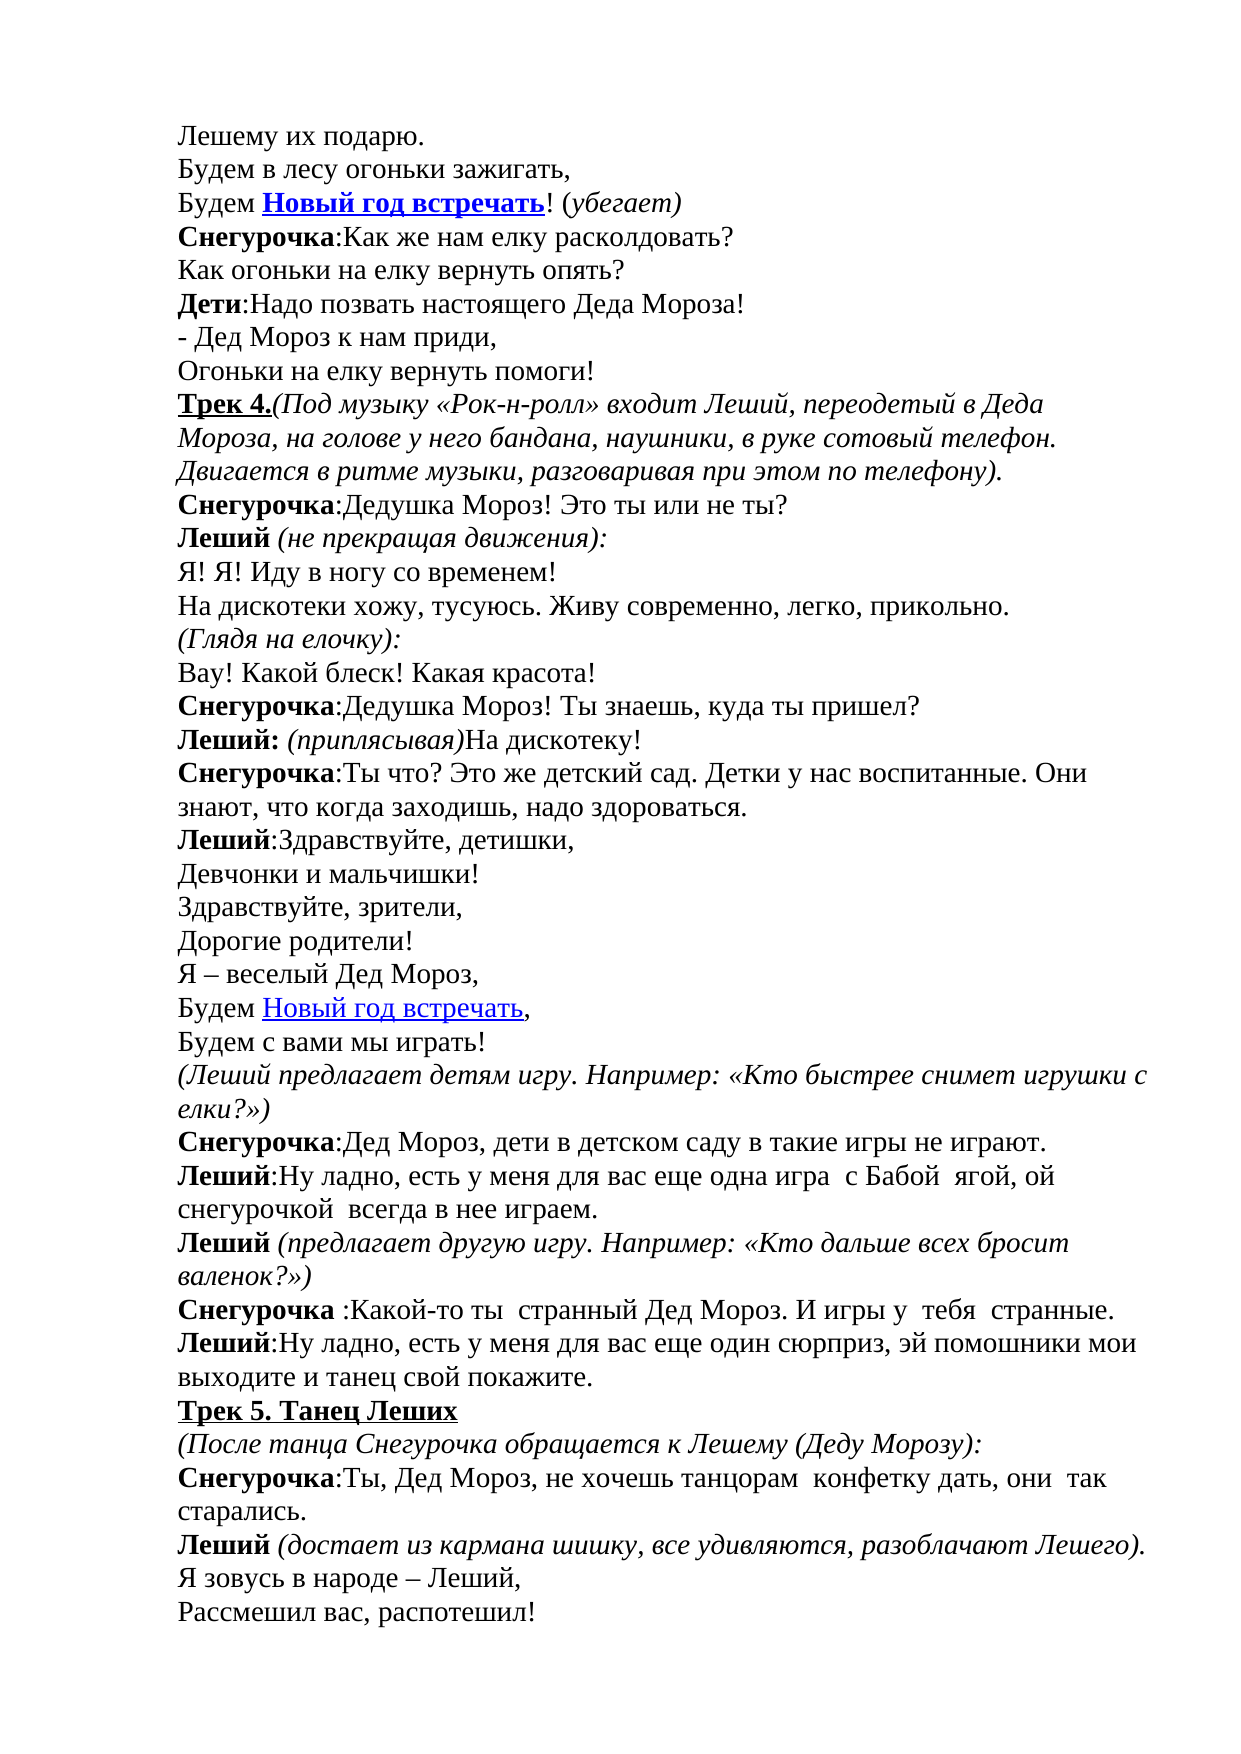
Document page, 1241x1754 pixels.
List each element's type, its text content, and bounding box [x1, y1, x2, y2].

text Трек 5. Танец Леших [177, 1393, 1152, 1426]
text Леший (предлагает другую игру. Например: «Кто дальше всех бросит валенок?») [177, 1225, 1152, 1292]
text Дети:Надо позвать настоящего Деда Мороза! [177, 286, 1152, 319]
text Снегурочка:Ты что? Это же детский сад. Детки у нас воспитанные. Они знают, что когда заходишь, надо здороваться. [177, 755, 1152, 822]
text Трек 4.(Под музыку «Рок-н-ролл» входит Леший, переодетый в Деда Мороза, на голове у него бандана, наушники, в руке сотовый телефон. Двигается в ритме музыки, разговаривая при этом по телефону). [177, 386, 1152, 487]
text Леший:Ну ладно, есть у меня для вас еще одна игра с Бабой ягой, ой снегурочкой всегда в нее играем. [177, 1158, 1152, 1225]
text Будем Новый год встречать! (убегает) [177, 185, 1152, 219]
text Вау! Какой блеск! Какая красота! [177, 655, 1152, 688]
text Снегурочка:Дед Мороз, дети в детском саду в такие игры не играют. [177, 1124, 1152, 1158]
text Огоньки на елку вернуть помоги! [177, 353, 1152, 386]
text Леший:Здравствуйте, детишки, [177, 822, 1152, 856]
text Будем с вами мы играть! [177, 1024, 1152, 1057]
text Снегурочка:Как же нам елку расколдовать? [177, 219, 1152, 252]
text Рассмешил вас, распотешил! [177, 1594, 1152, 1627]
text Будем в лесу огоньки зажигать, [177, 152, 1152, 185]
text Снегурочка:Дедушка Мороз! Это ты или не ты? [177, 487, 1152, 521]
text (После танца Снегурочка обращается к Лешему (Деду Морозу): [177, 1426, 1152, 1460]
text Я! Я! Иду в ногу со временем! [177, 554, 1152, 588]
text Леший (достает из кармана шишку, все удивляются, разоблачают Лешего). [177, 1527, 1152, 1560]
text На дискотеки хожу, тусуюсь. Живу современно, легко, прикольно. [177, 588, 1152, 621]
text Снегурочка :Какой-то ты странный Дед Мороз. И игры у тебя странные. [177, 1292, 1152, 1326]
text Девчонки и мальчишки! [177, 856, 1152, 889]
text Снегурочка:Дедушка Мороз! Ты знаешь, куда ты пришел? [177, 688, 1152, 722]
text Я – веселый Дед Мороз, [177, 957, 1152, 990]
text (Глядя на елочку): [177, 621, 1152, 655]
text Я зовусь в народе – Леший, [177, 1560, 1152, 1594]
text (Леший предлагает детям игру. Например: «Кто быстрее снимет игрушки с елки?») [177, 1057, 1152, 1124]
text - Дед Мороз к нам приди, [177, 319, 1152, 353]
text Леший (не прекращая движения): [177, 521, 1152, 554]
text Будем Новый год встречать, [177, 990, 1152, 1024]
text Леший:Ну ладно, есть у меня для вас еще один сюрприз, эй помошники мои выходите и танец свой покажите. [177, 1326, 1152, 1393]
text Дорогие родители! [177, 923, 1152, 957]
text Как огоньки на елку вернуть опять? [177, 252, 1152, 286]
text Леший: (приплясывая)На дискотеку! [177, 722, 1152, 755]
text Снегурочка:Ты, Дед Мороз, не хочешь танцорам конфетку дать, они так старались. [177, 1460, 1152, 1527]
text Лешему их подарю. [177, 118, 1152, 152]
text Здравствуйте, зрители, [177, 889, 1152, 923]
